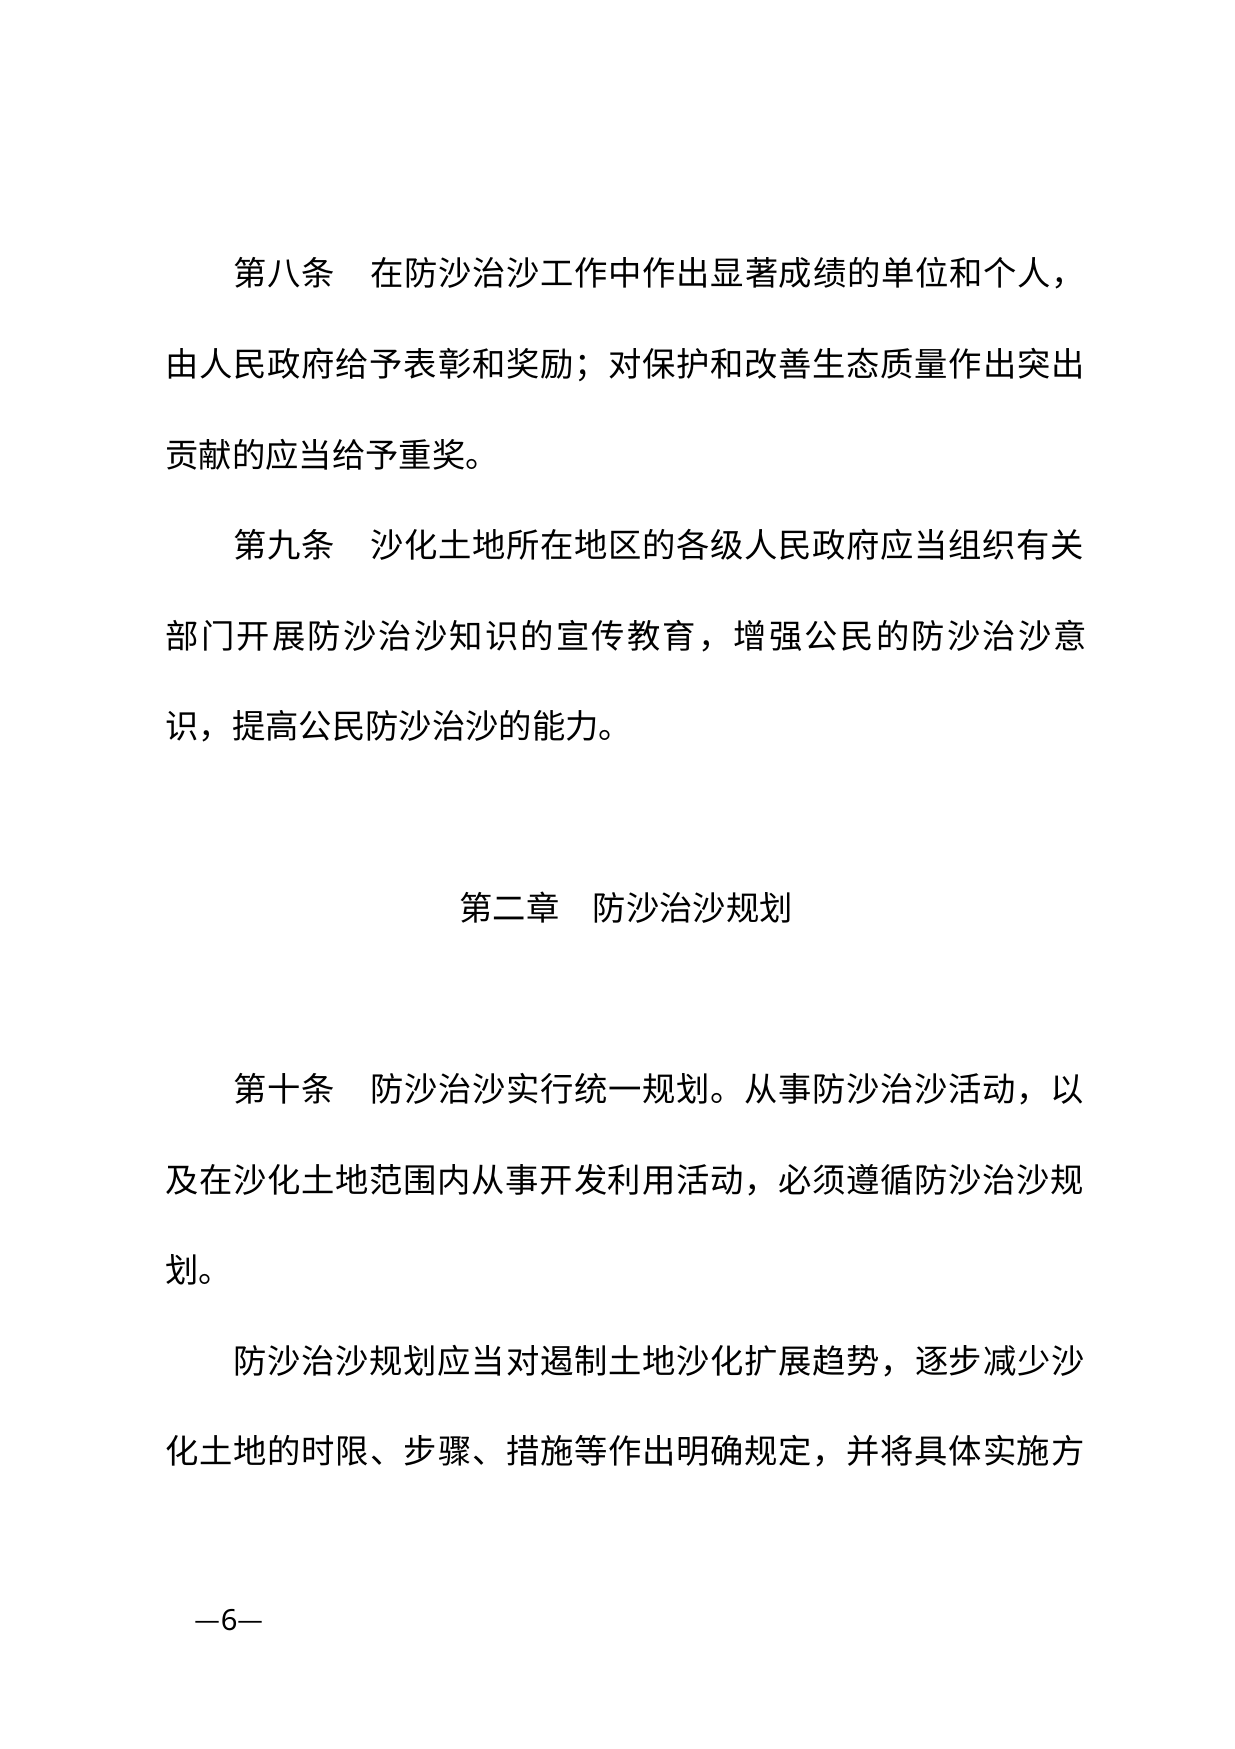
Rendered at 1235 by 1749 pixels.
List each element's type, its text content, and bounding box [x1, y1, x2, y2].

text 第十条 防沙治沙实行统一规划。从事防沙治沙活动，以及在沙化土地范围内从事开发利用活动，必须遵循防沙治沙规划。 [165, 1042, 1087, 1313]
text 第二章 防沙治沙规划 [165, 860, 1087, 951]
text 第九条 沙化土地所在地区的各级人民政府应当组织有关部门开展防沙治沙知识的宣传教育，增强公民的防沙治沙意识，提高公民防沙治沙的能力。 [165, 498, 1087, 770]
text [165, 1313, 1087, 1495]
text 第八条 在防沙治沙工作中作出显著成绩的单位和个人，由人民政府给予表彰和奖励；对保护和改善生态质量作出突出贡献的应当给予重奖。 [165, 226, 1087, 498]
